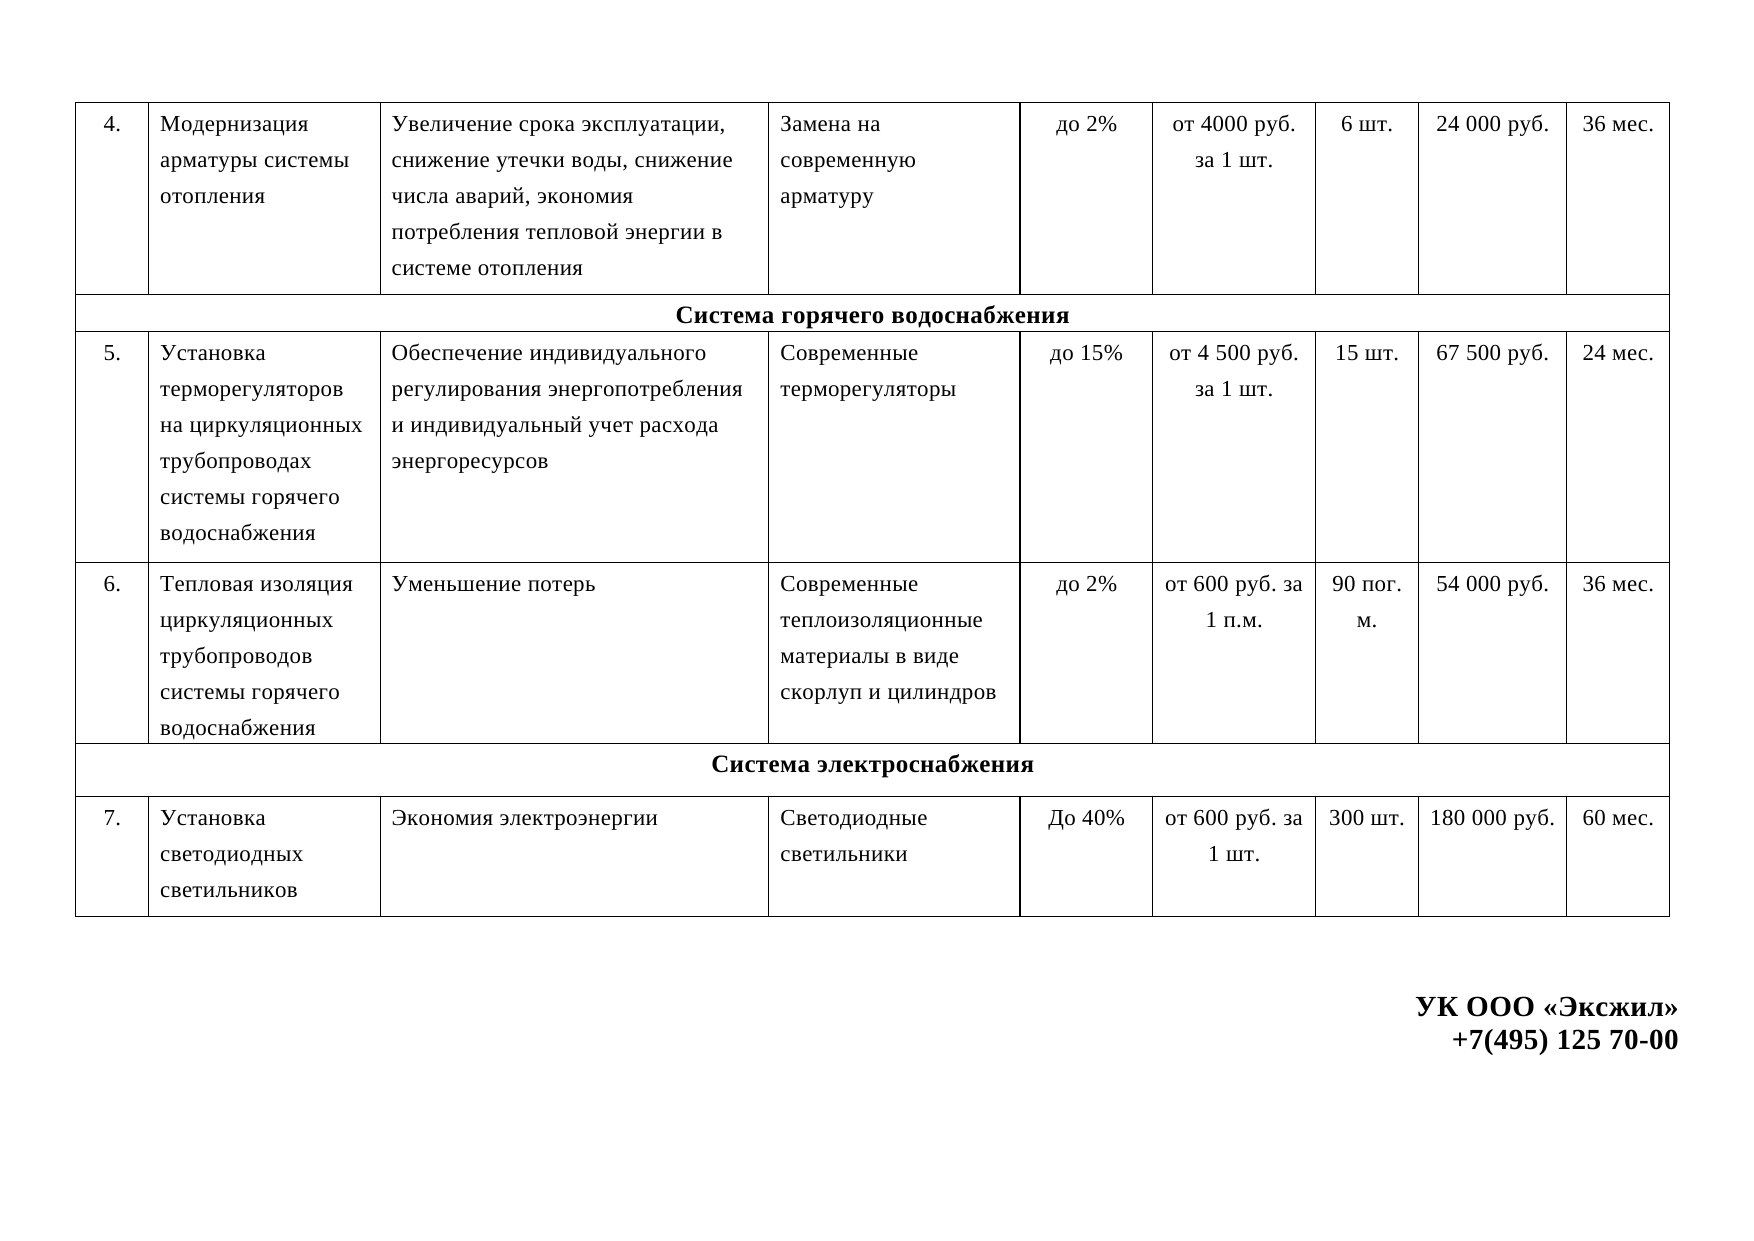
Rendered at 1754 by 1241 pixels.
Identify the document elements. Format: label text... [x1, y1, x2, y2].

text +7(495) 125 70-00 [75, 1022, 1679, 1056]
table_cell 5. [76, 332, 148, 562]
table_cell 54 000 руб. [1419, 563, 1566, 743]
table_cell 7. [76, 797, 148, 916]
table_cell Тепловая изоляция циркуляционных трубопроводов системы горячего водоснабжения [149, 563, 380, 743]
table_cell до 2% [1021, 103, 1152, 294]
table_cell Система горячего водоснабжения [76, 295, 1669, 331]
table_cell Современные теплоизоляционные материалы в виде скорлуп и цилиндров [769, 563, 1019, 743]
table_cell от 4000 руб. за 1 шт. [1153, 103, 1315, 294]
table_cell от 4 500 руб. за 1 шт. [1153, 332, 1315, 562]
table_cell Уменьшение потерь [381, 563, 768, 743]
table_cell 300 шт. [1316, 797, 1418, 916]
table_cell Современные терморегуляторы [769, 332, 1019, 562]
table_cell 180 000 руб. [1419, 797, 1566, 916]
table_cell от 600 руб. за 1 шт. [1153, 797, 1315, 916]
table_cell Обеспечение индивидуального регулирования энергопотребления и индивидуальный учет расхода энергоресурсов [381, 332, 768, 562]
table_cell Увеличение срока эксплуатации, снижение утечки воды, снижение числа аварий, экономия потребления тепловой энергии в системе отопления [381, 103, 768, 294]
table_cell 36 мес. [1567, 103, 1669, 294]
table_cell Модернизация арматуры системы отопления [149, 103, 380, 294]
table_cell до 2% [1021, 563, 1152, 743]
table_cell 4. [76, 103, 148, 294]
table_cell Установка светодиодных светильников [149, 797, 380, 916]
table_cell до 15% [1021, 332, 1152, 562]
table_cell 24 мес. [1567, 332, 1669, 562]
table_cell 67 500 руб. [1419, 332, 1566, 562]
table_cell 60 мес. [1567, 797, 1669, 916]
table_cell Система электроснабжения [76, 744, 1669, 796]
table_cell 24 000 руб. [1419, 103, 1566, 294]
table_cell 15 шт. [1316, 332, 1418, 562]
table_cell Установка терморегуляторов на циркуляционных трубопроводах системы горячего водоснабжения [149, 332, 380, 562]
table_cell Экономия электроэнергии [381, 797, 768, 916]
table_cell 6. [76, 563, 148, 743]
table_cell До 40% [1021, 797, 1152, 916]
table_cell 6 шт. [1316, 103, 1418, 294]
table_cell 36 мес. [1567, 563, 1669, 743]
table_cell от 600 руб. за 1 п.м. [1153, 563, 1315, 743]
table_cell 90 пог. м. [1316, 563, 1418, 743]
text УК ООО «Эксжил» [75, 989, 1679, 1022]
table_cell Замена на современную арматуру [769, 103, 1019, 294]
table_cell Светодиодные светильники [769, 797, 1019, 916]
